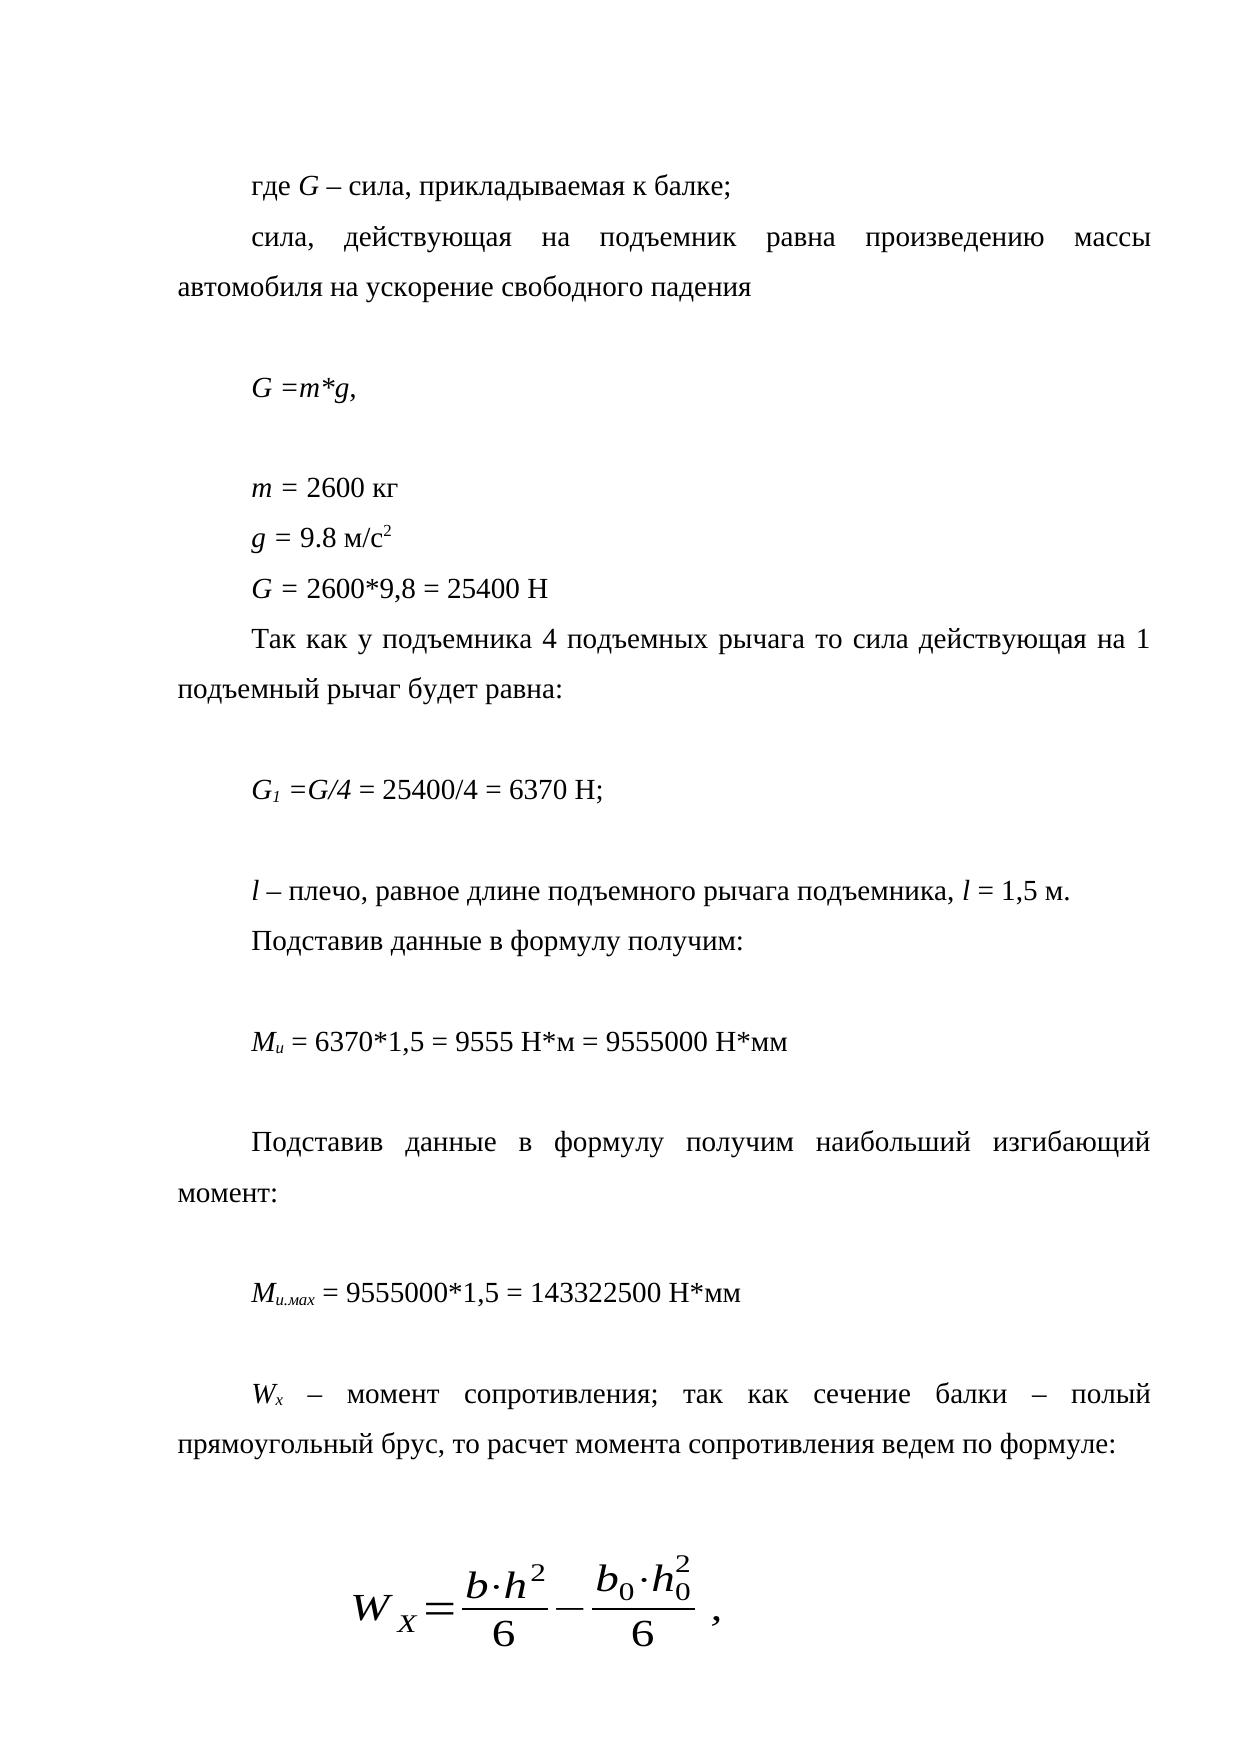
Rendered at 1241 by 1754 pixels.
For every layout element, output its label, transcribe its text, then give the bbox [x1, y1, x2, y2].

text Подставив данные в формулу получим: [177, 923, 1152, 957]
text G =m*g, [177, 370, 1152, 403]
text Wx – момент сопротивления; так как сечение балки – полый прямоугольный брус, то расчет момента сопротивления ведем по формуле: [177, 1376, 1152, 1460]
text l – плечо, равное длине подъемного рычага подъемника, l = 1,5 м. [177, 873, 1152, 906]
text G1 =G/4 = 25400/4 = 6370 Н; [177, 772, 1152, 806]
text Так как у подъемника 4 подъемных рычага то сила действующая на 1 подъемный рычаг будет равна: [177, 621, 1152, 705]
text g = 9.8 м/с2 [177, 521, 1152, 554]
text где G – сила, прикладываемая к балке; [177, 168, 1152, 202]
text Ми = 6370*1,5 = 9555 Н*м = 9555000 Н*мм [177, 1024, 1152, 1057]
text m = 2600 кг [177, 470, 1152, 504]
text Подставив данные в формулу получим наибольший изгибающий момент: [177, 1124, 1152, 1208]
text сила, действующая на подъемник равна произведению массы автомобиля на ускорение свободного падения [177, 219, 1152, 303]
text Ми.мах = 9555000*1,5 = 143322500 Н*мм [177, 1275, 1152, 1309]
text G = 2600*9,8 = 25400 Н [177, 571, 1152, 604]
